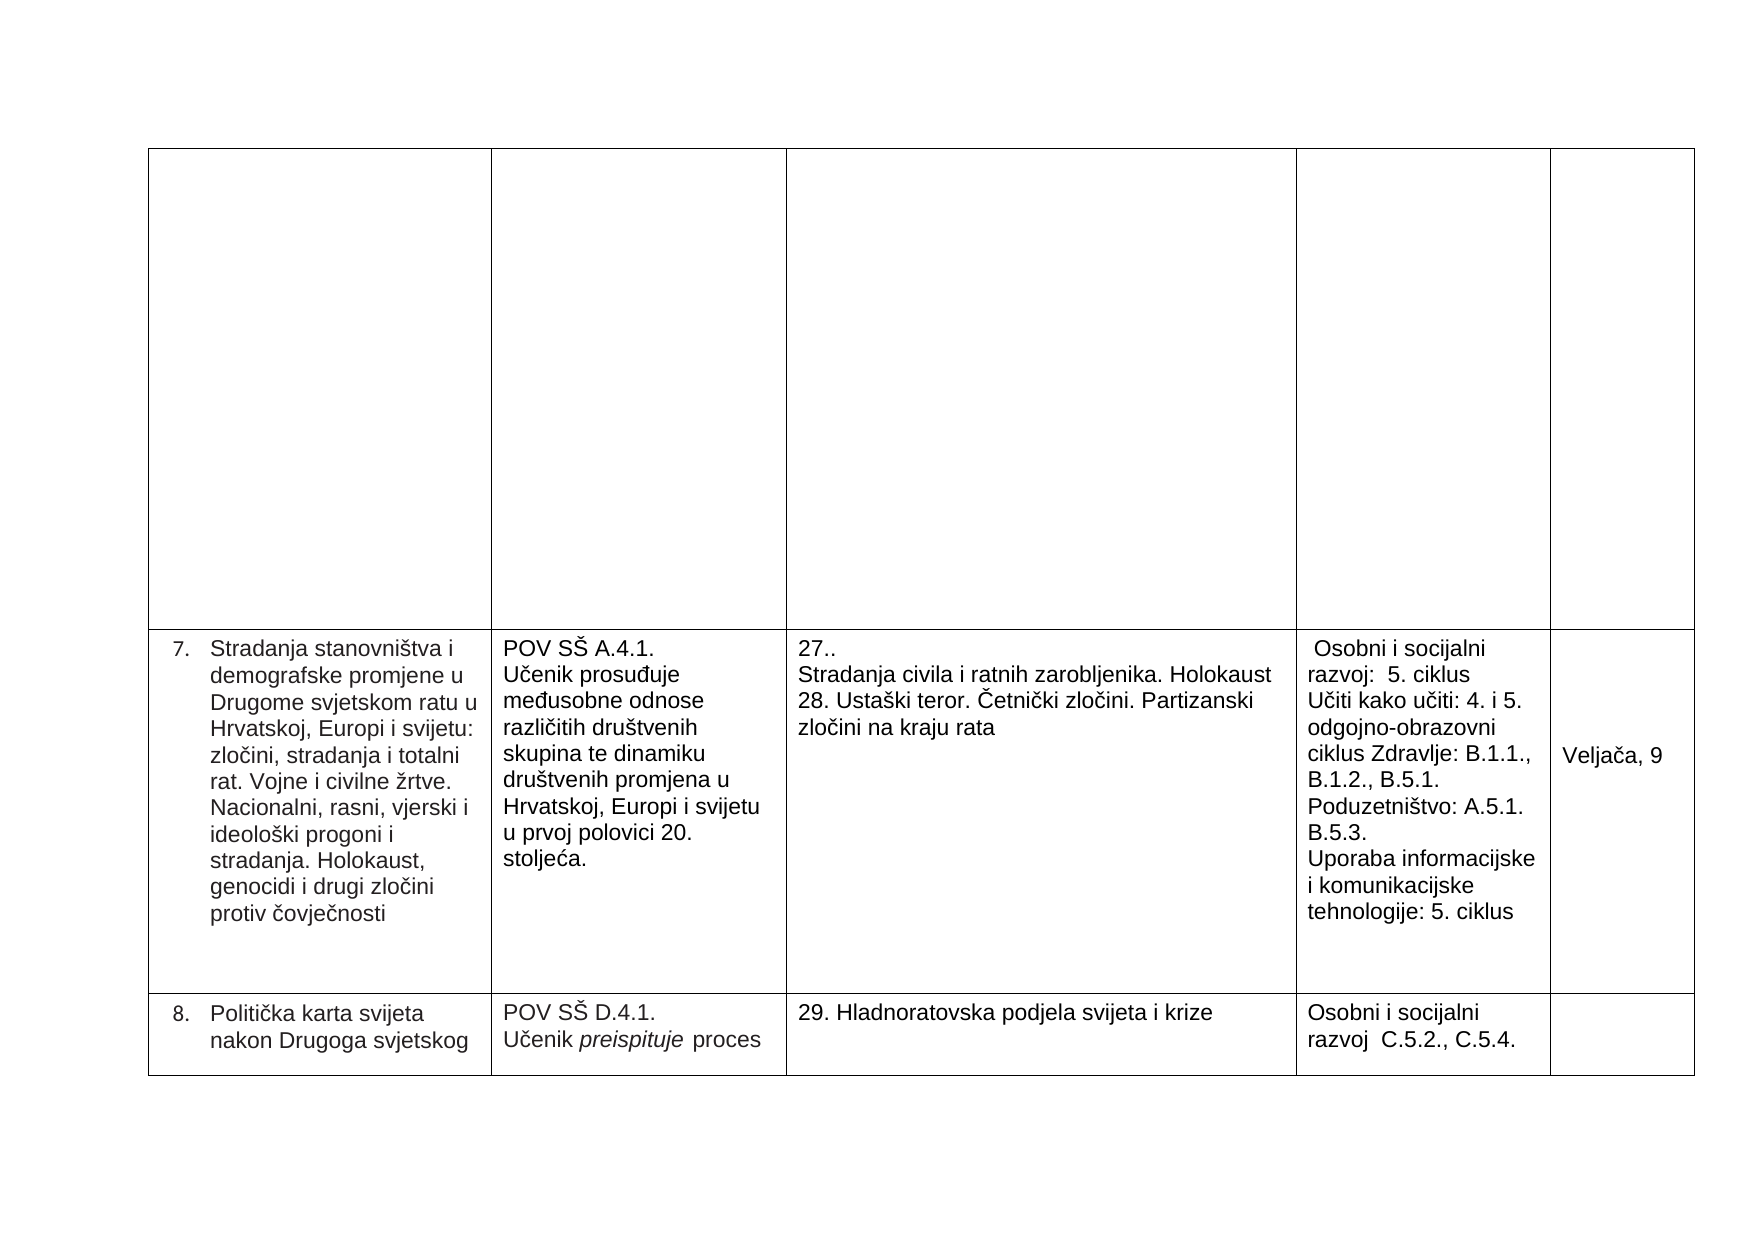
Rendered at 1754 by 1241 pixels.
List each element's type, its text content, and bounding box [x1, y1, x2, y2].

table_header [492, 149, 786, 628]
table_cell Osobni i socijalni razvoj: 5. ciklus Učiti kako učiti: 4. i 5. odgojno-obrazovni ciklus Zdravlje: B.1.1., B.1.2., B.5.1. Poduzetništvo: A.5.1. B.5.3. Uporaba informacijske i komunikacijske tehnologije: 5. ciklus [1297, 630, 1550, 993]
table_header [1551, 149, 1694, 628]
table_cell Stradanja stanovništva i demografske promjene u Drugome svjetskom ratu u Hrvatskoj, Europi i svijetu: zločini, stradanja i totalni rat. Vojne i civilne žrtve. Nacionalni, rasni, vjerski i ideološki progoni i stradanja. Holokaust, genocidi i drugi zločini protiv čovječnosti [149, 630, 491, 993]
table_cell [149, 994, 491, 1074]
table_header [787, 149, 1296, 628]
table_cell POV SŠ A.4.1. Učenik prosuđuje međusobne odnose različitih društvenih skupina te dinamiku društvenih promjena u Hrvatskoj, Europi i svijetu u prvoj polovici 20. stoljeća. [492, 630, 786, 993]
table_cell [492, 994, 786, 1074]
table_cell [1551, 994, 1694, 1074]
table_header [1297, 149, 1550, 628]
table_cell Veljača, 9 [1551, 630, 1694, 993]
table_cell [787, 994, 1296, 1074]
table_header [149, 149, 491, 628]
table_cell 27.. Stradanja civila i ratnih zarobljenika. Holokaust 28. Ustaški teror. Četnički zločini. Partizanski zločini na kraju rata [787, 630, 1296, 993]
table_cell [1297, 994, 1550, 1074]
